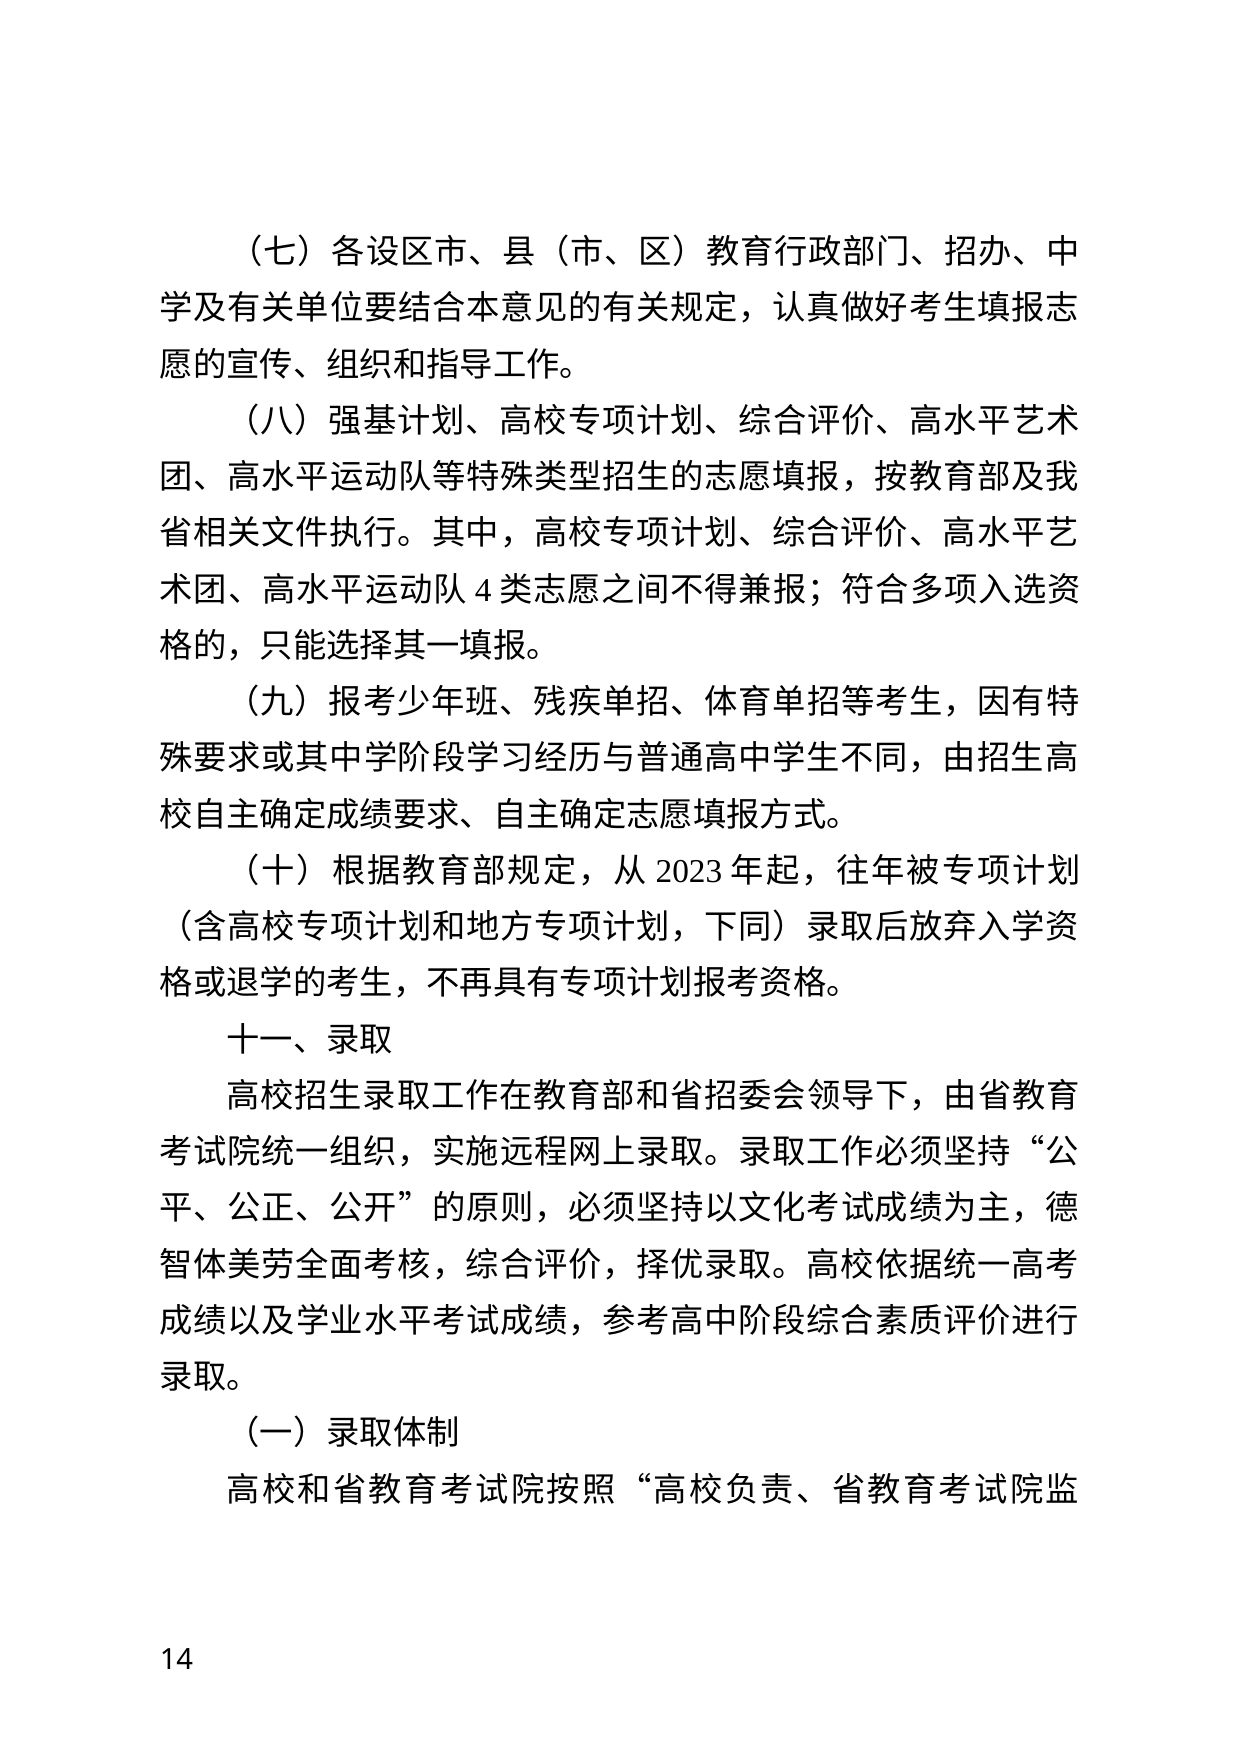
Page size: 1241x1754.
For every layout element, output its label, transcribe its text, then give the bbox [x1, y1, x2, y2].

text （九）报考少年班、残疾单招、体育单招等考生，因有特殊要求或其中学阶段学习经历与普通高中学生不同，由招生高校自主确定成绩要求、自主确定志愿填报方式。 [159, 668, 1081, 837]
text （十）根据教育部规定，从2023年起，往年被专项计划（含高校专项计划和地方专项计划，下同）录取后放弃入学资格或退学的考生，不再具有专项计划报考资格。 [159, 837, 1081, 1006]
text （一）录取体制 [159, 1400, 1081, 1456]
text 高校招生录取工作在教育部和省招委会领导下，由省教育考试院统一组织，实施远程网上录取。录取工作必须坚持“公平、公正、公开”的原则，必须坚持以文化考试成绩为主，德智体美劳全面考核，综合评价，择优录取。高校依据统一高考成绩以及学业水平考试成绩，参考高中阶段综合素质评价进行录取。 [159, 1062, 1081, 1400]
text （七）各设区市、县（市、区）教育行政部门、招办、中学及有关单位要结合本意见的有关规定，认真做好考生填报志愿的宣传、组织和指导工作。 [159, 218, 1081, 387]
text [159, 1456, 1081, 1512]
text （八）强基计划、高校专项计划、综合评价、高水平艺术团、高水平运动队等特殊类型招生的志愿填报，按教育部及我省相关文件执行。其中，高校专项计划、综合评价、高水平艺术团、高水平运动队4类志愿之间不得兼报；符合多项入选资格的，只能选择其一填报。 [159, 387, 1081, 668]
text 十一、录取 [159, 1006, 1081, 1062]
